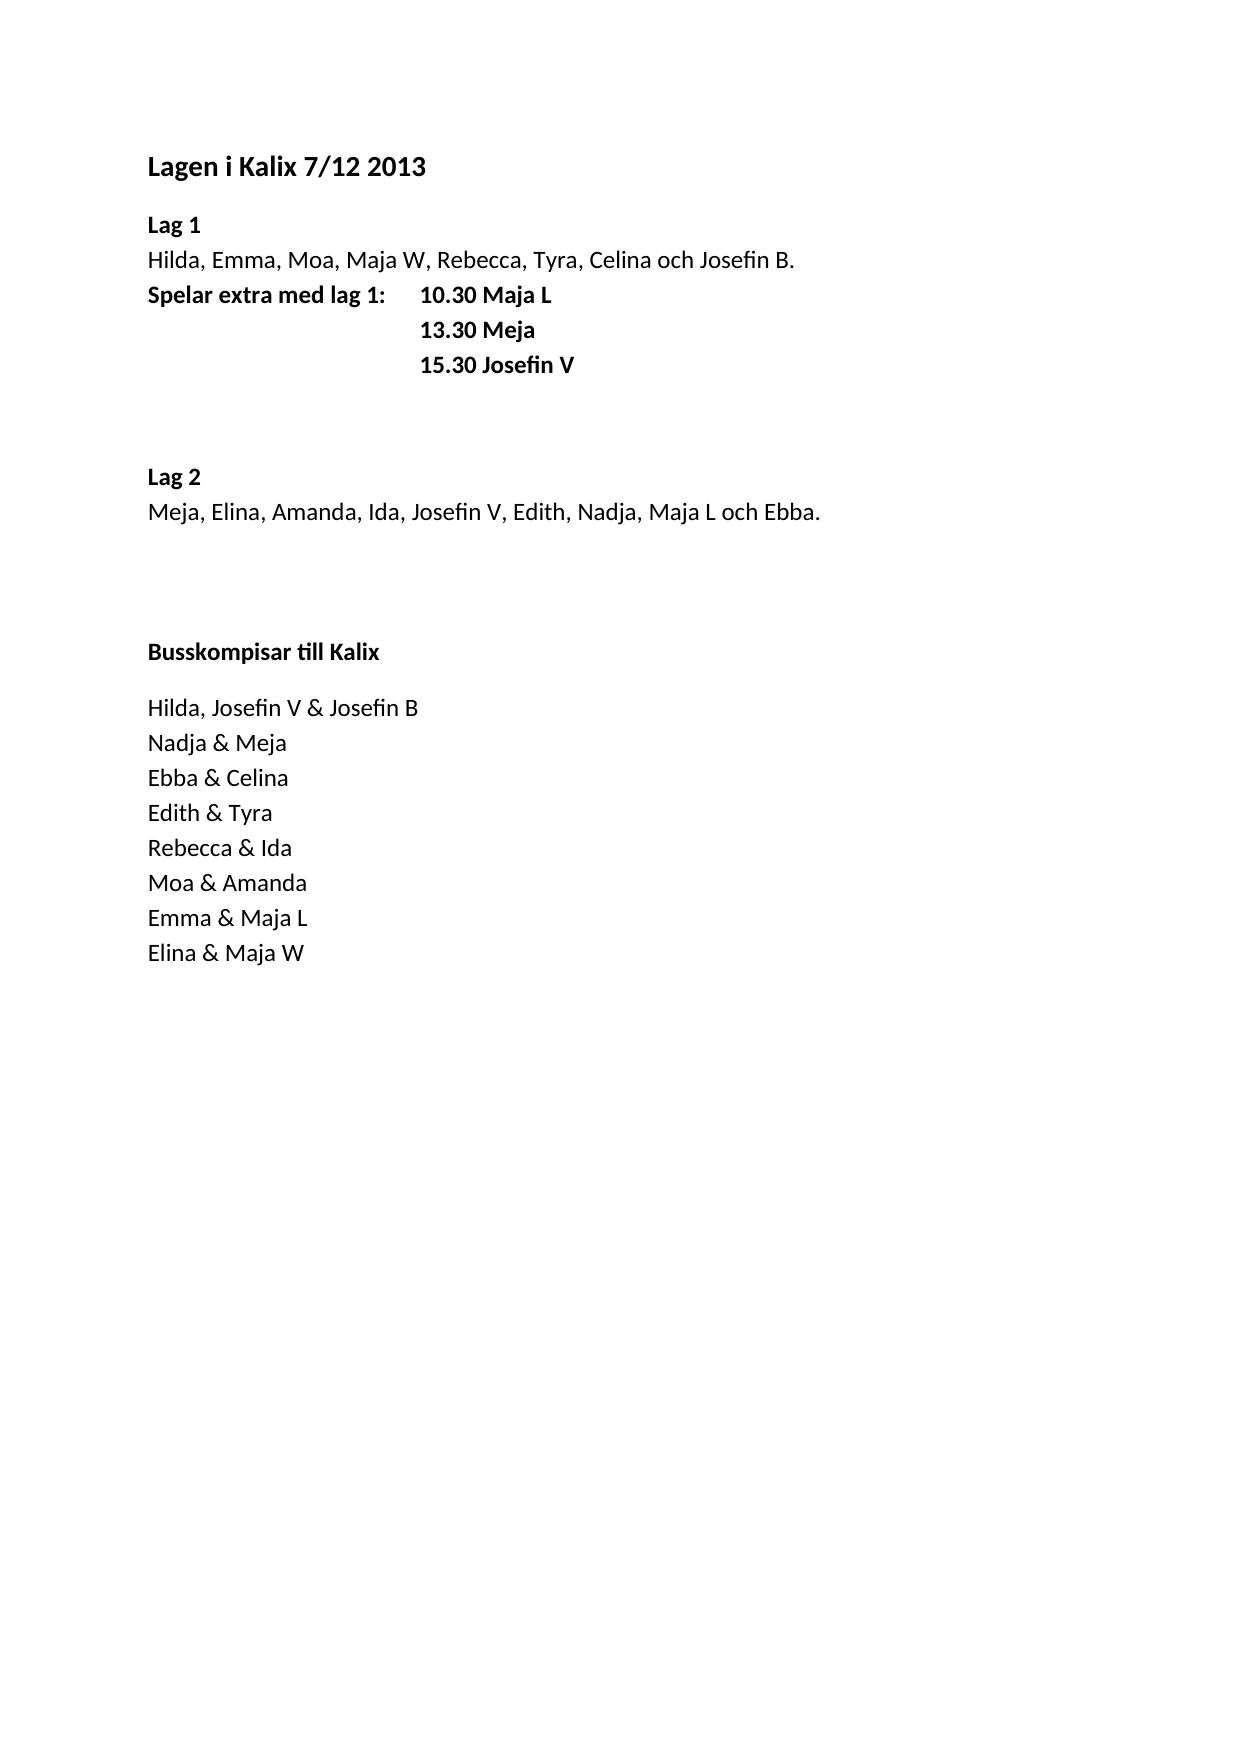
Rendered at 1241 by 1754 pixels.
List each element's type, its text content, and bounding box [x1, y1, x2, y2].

text Lag 1 Hilda, Emma, Moa, Maja W, Rebecca, Tyra, Celina och Josefin B. Spelar extra med lag 1: 10.30 Maja L 13.30 Meja 15.30 Josefin V [148, 209, 1093, 380]
text Lag 2 Meja, Elina, Amanda, Ida, Josefin V, Edith, Nadja, Maja L och Ebba. Busskompisar till Kalix [148, 461, 1093, 667]
text Lagen i Kalix 7/12 2013 [148, 148, 1093, 183]
text Hilda, Josefin V & Josefin B Nadja & Meja Ebba & Celina Edith & Tyra Rebecca & Ida Moa & Amanda Emma & Maja L Elina & Maja W [148, 692, 1093, 999]
